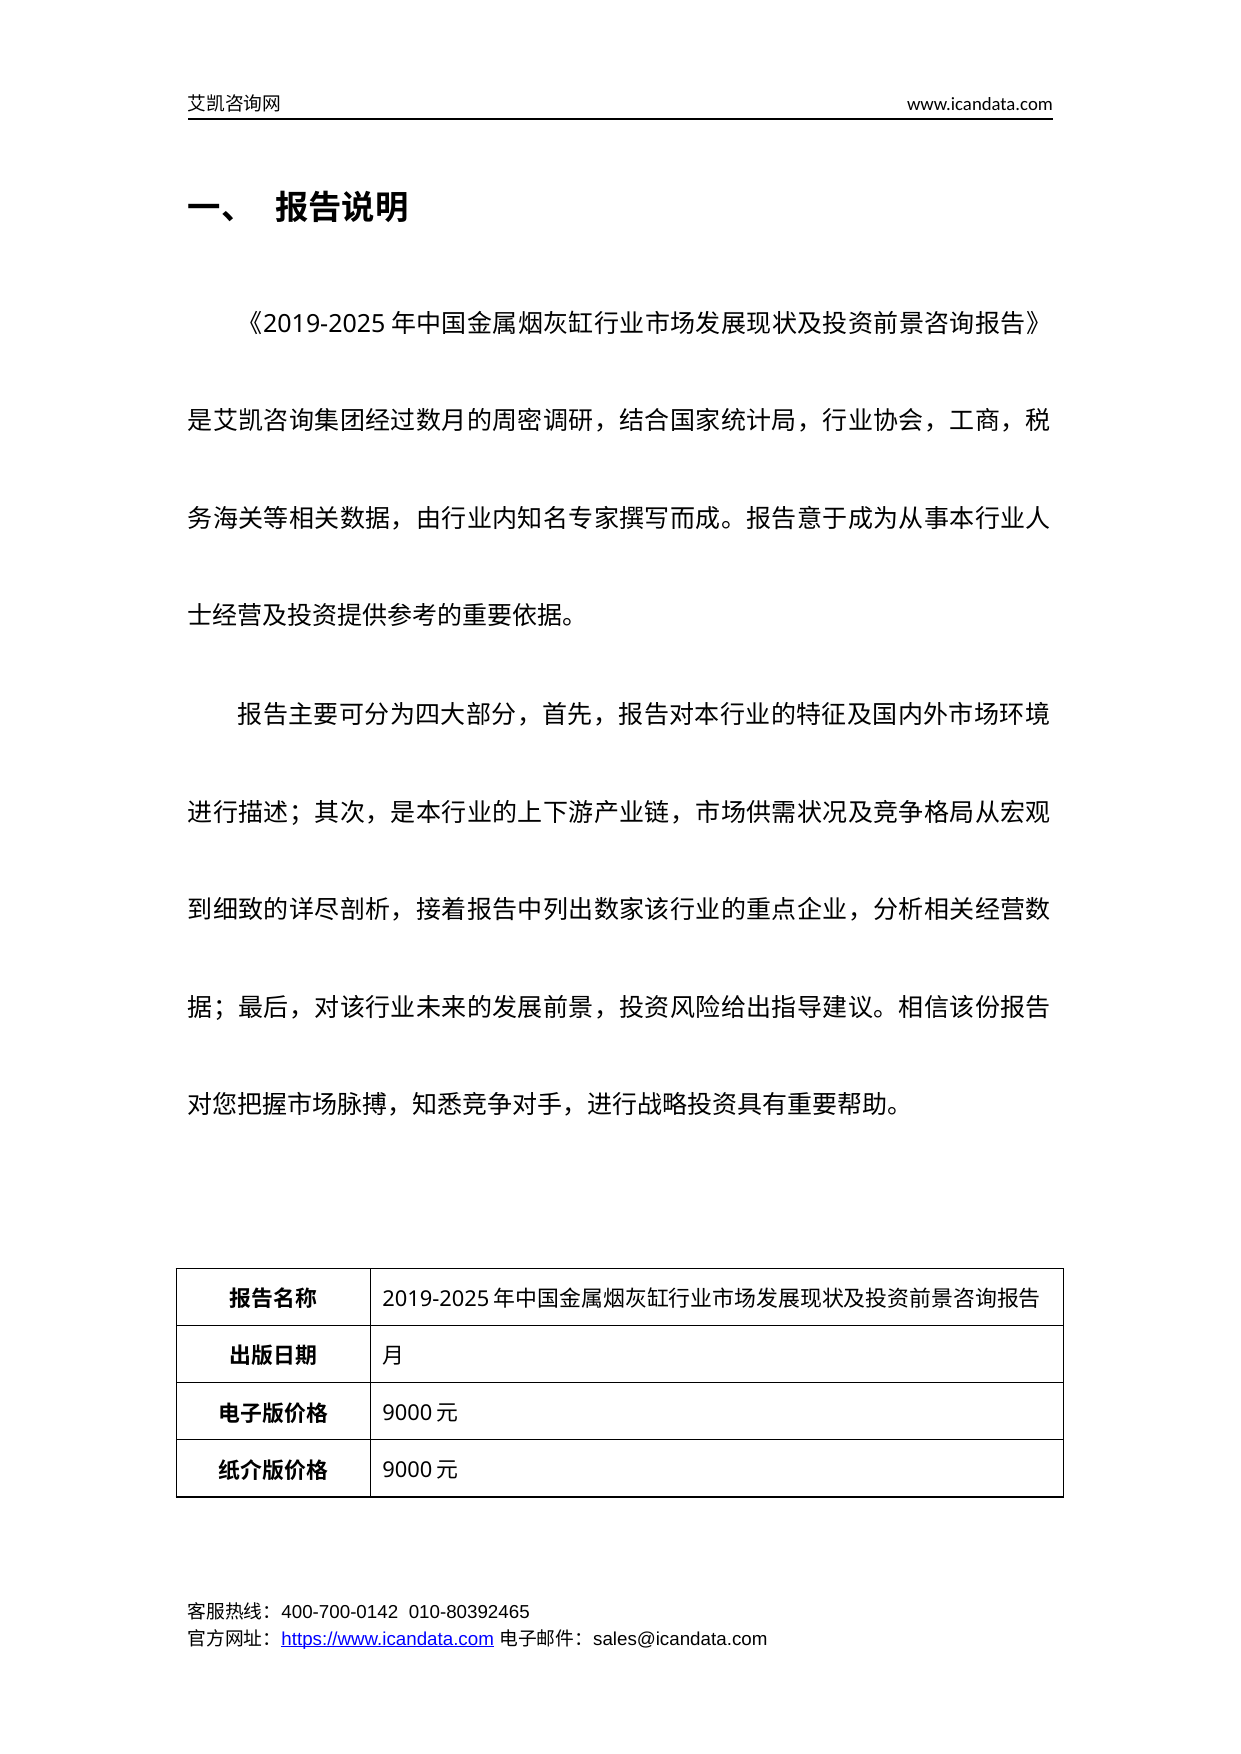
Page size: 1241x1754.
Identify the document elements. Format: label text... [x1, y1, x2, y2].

text 《2019-2025年中国金属烟灰缸行业市场发展现状及投资前景咨询报告》是艾凯咨询集团经过数月的周密调研，结合国家统计局，行业协会，工商，税务海关等相关数据，由行业内知名专家撰写而成。报告意于成为从事本行业人士经营及投资提供参考的重要依据。 [187, 289, 1053, 646]
table_cell 9000元 [371, 1440, 1063, 1496]
table_cell 纸介版价格 [177, 1440, 370, 1496]
subtitle 报告说明 [187, 172, 1053, 237]
text 报告主要可分为四大部分，首先，报告对本行业的特征及国内外市场环境进行描述；其次，是本行业的上下游产业链，市场供需状况及竞争格局从宏观到细致的详尽剖析，接着报告中列出数家该行业的重点企业，分析相关经营数据；最后，对该行业未来的发展前景，投资风险给出指导建议。相信该份报告对您把握市场脉搏，知悉竞争对手，进行战略投资具有重要帮助。 [187, 681, 1053, 1136]
table_header 2019-2025年中国金属烟灰缸行业市场发展现状及投资前景咨询报告 [371, 1269, 1063, 1325]
table_cell 电子版价格 [177, 1383, 370, 1439]
table_cell 月 [371, 1326, 1063, 1382]
table_cell 9000元 [371, 1383, 1063, 1439]
table_cell 出版日期 [177, 1326, 370, 1382]
table_header 报告名称 [177, 1269, 370, 1325]
